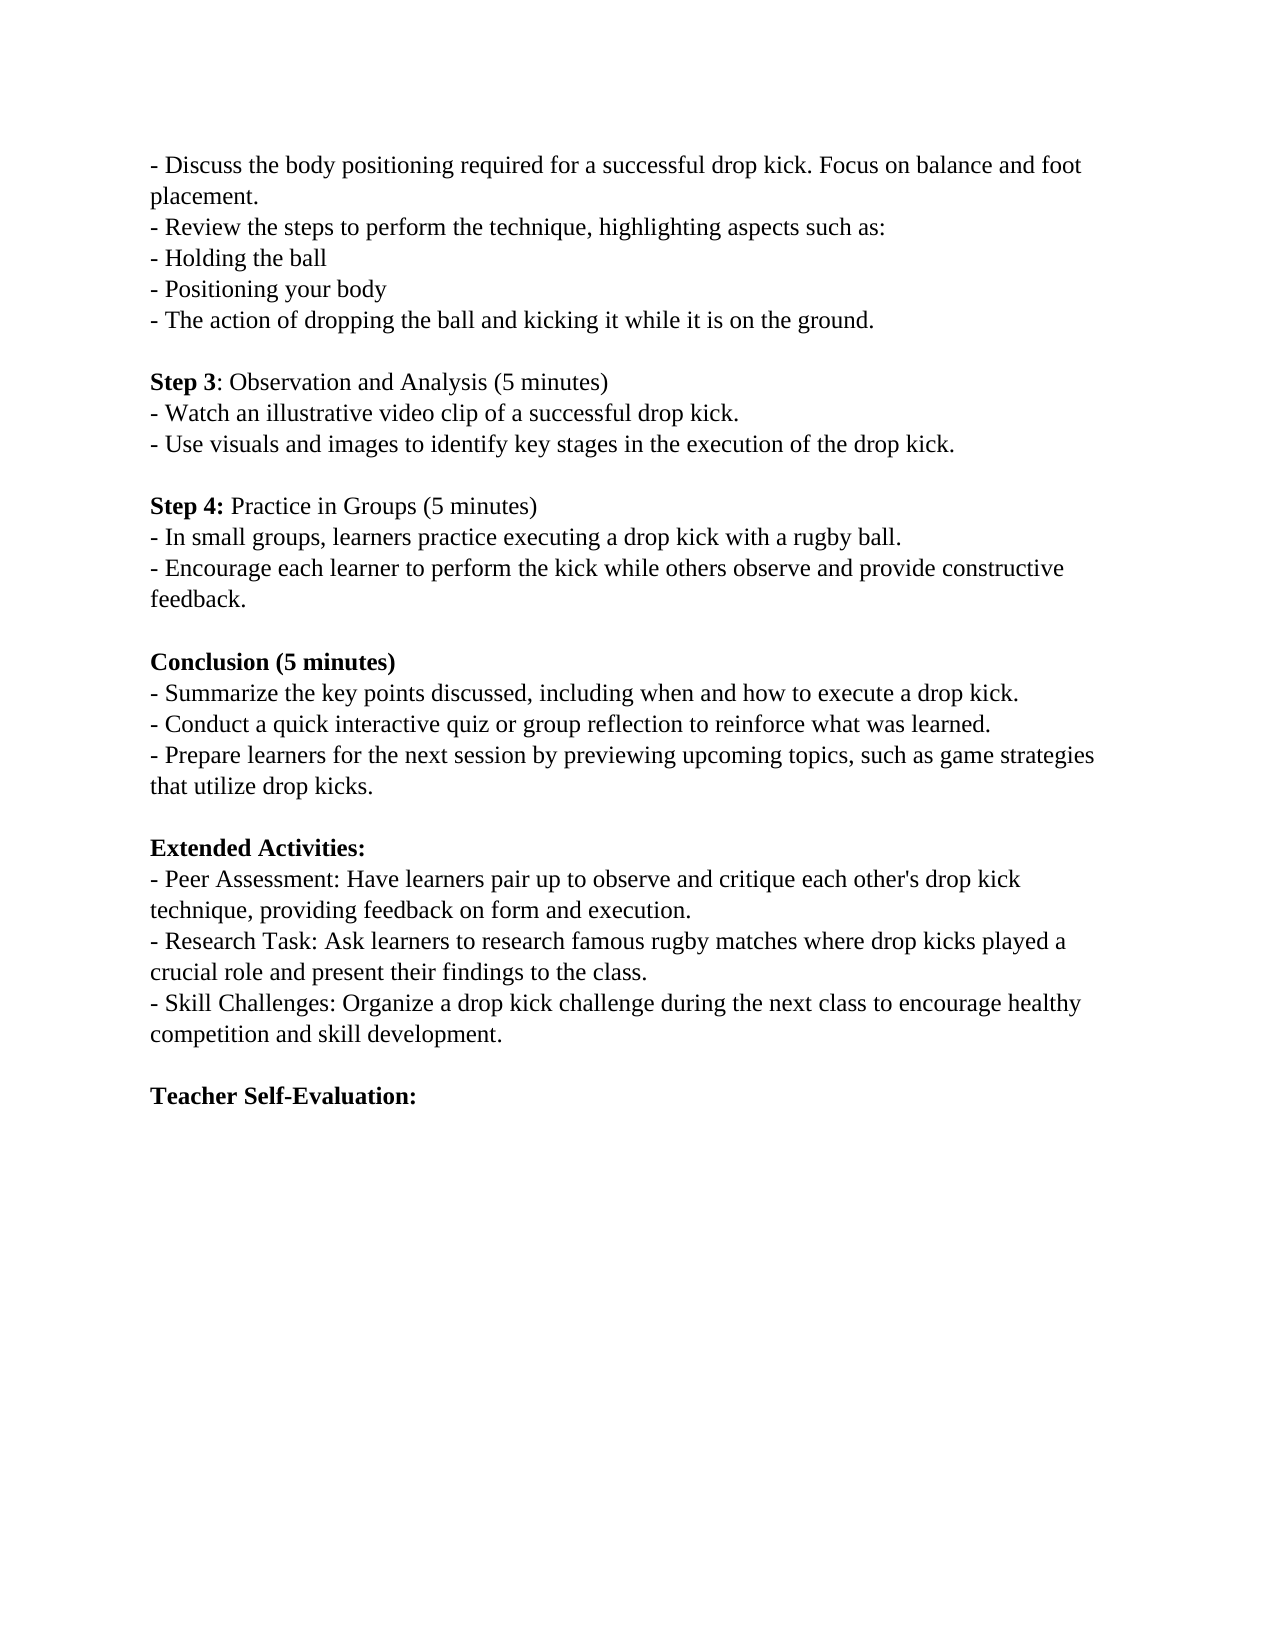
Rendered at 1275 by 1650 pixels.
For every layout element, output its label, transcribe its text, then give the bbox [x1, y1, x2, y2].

text - Review the steps to perform the technique, highlighting aspects such as: [150, 212, 1125, 241]
text - Encourage each learner to perform the kick while others observe and provide constructive feedback. [150, 553, 1125, 613]
text Teacher Self-Evaluation: [150, 1081, 1125, 1110]
text - Skill Challenges: Organize a drop kick challenge during the next class to encourage healthy competition and skill development. [150, 988, 1125, 1048]
text - The action of dropping the ball and kicking it while it is on the ground. [150, 305, 1125, 334]
text - Holding the ball [150, 243, 1125, 272]
text - Peer Assessment: Have learners pair up to observe and critique each other's drop kick technique, providing feedback on form and execution. [150, 864, 1125, 924]
text Extended Activities: [150, 833, 1125, 862]
text - Research Task: Ask learners to research famous rugby matches where drop kicks played a crucial role and present their findings to the class. [150, 926, 1125, 986]
text - Use visuals and images to identify key stages in the execution of the drop kick. [150, 429, 1125, 458]
text - Positioning your body [150, 274, 1125, 303]
text Conclusion (5 minutes) [150, 647, 1125, 675]
text - Watch an illustrative video clip of a successful drop kick. [150, 398, 1125, 427]
text - Prepare learners for the next session by previewing upcoming topics, such as game strategies that utilize drop kicks. [150, 740, 1125, 799]
text - In small groups, learners practice executing a drop kick with a rugby ball. [150, 522, 1125, 551]
text - Conduct a quick interactive quiz or group reflection to reinforce what was learned. [150, 709, 1125, 737]
text Step 4: Practice in Groups (5 minutes) [150, 491, 1125, 520]
text - Summarize the key points discussed, including when and how to execute a drop kick. [150, 678, 1125, 706]
text Step 3: Observation and Analysis (5 minutes) [150, 367, 1125, 396]
text - Discuss the body positioning required for a successful drop kick. Focus on balance and foot placement. [150, 150, 1125, 210]
